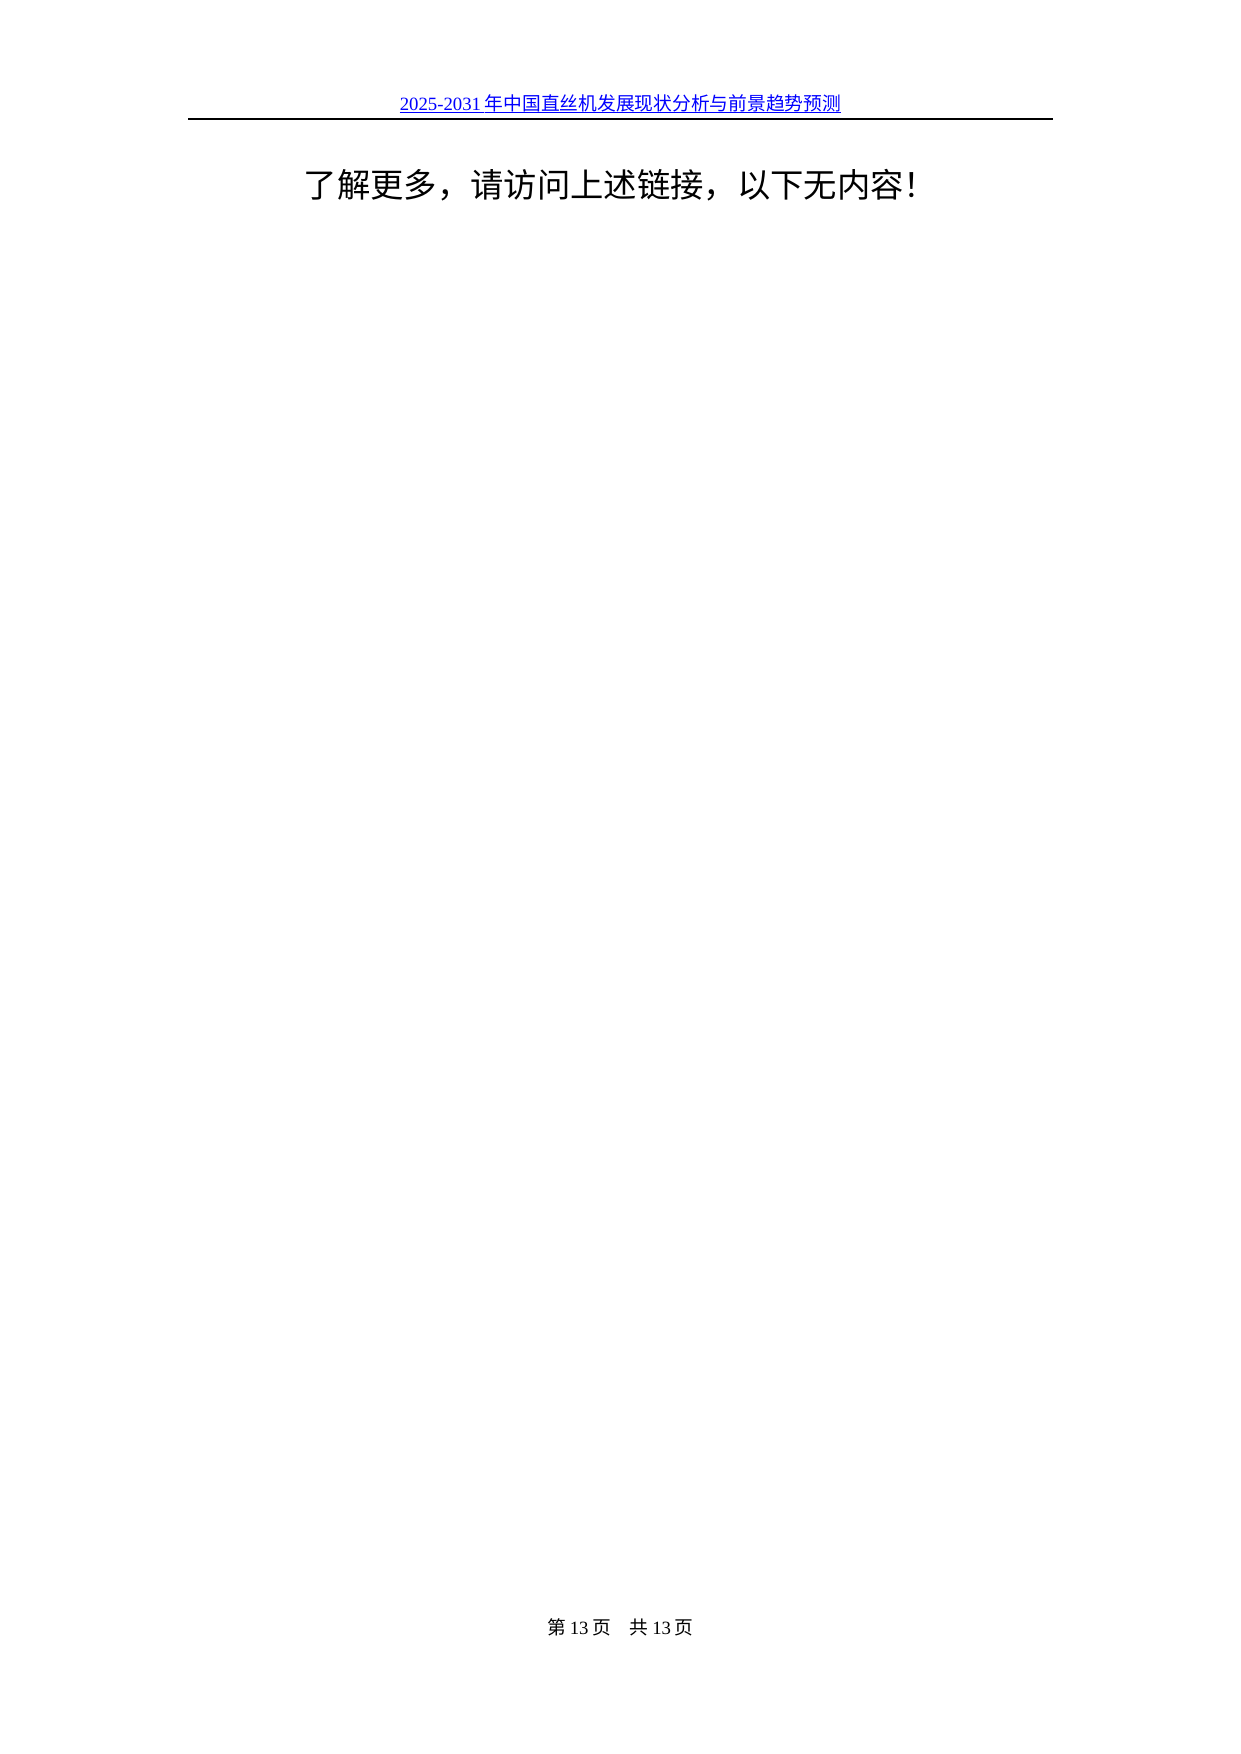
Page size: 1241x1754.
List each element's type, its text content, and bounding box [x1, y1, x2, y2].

title 了解更多，请访问上述链接，以下无内容！ [187, 150, 1053, 215]
